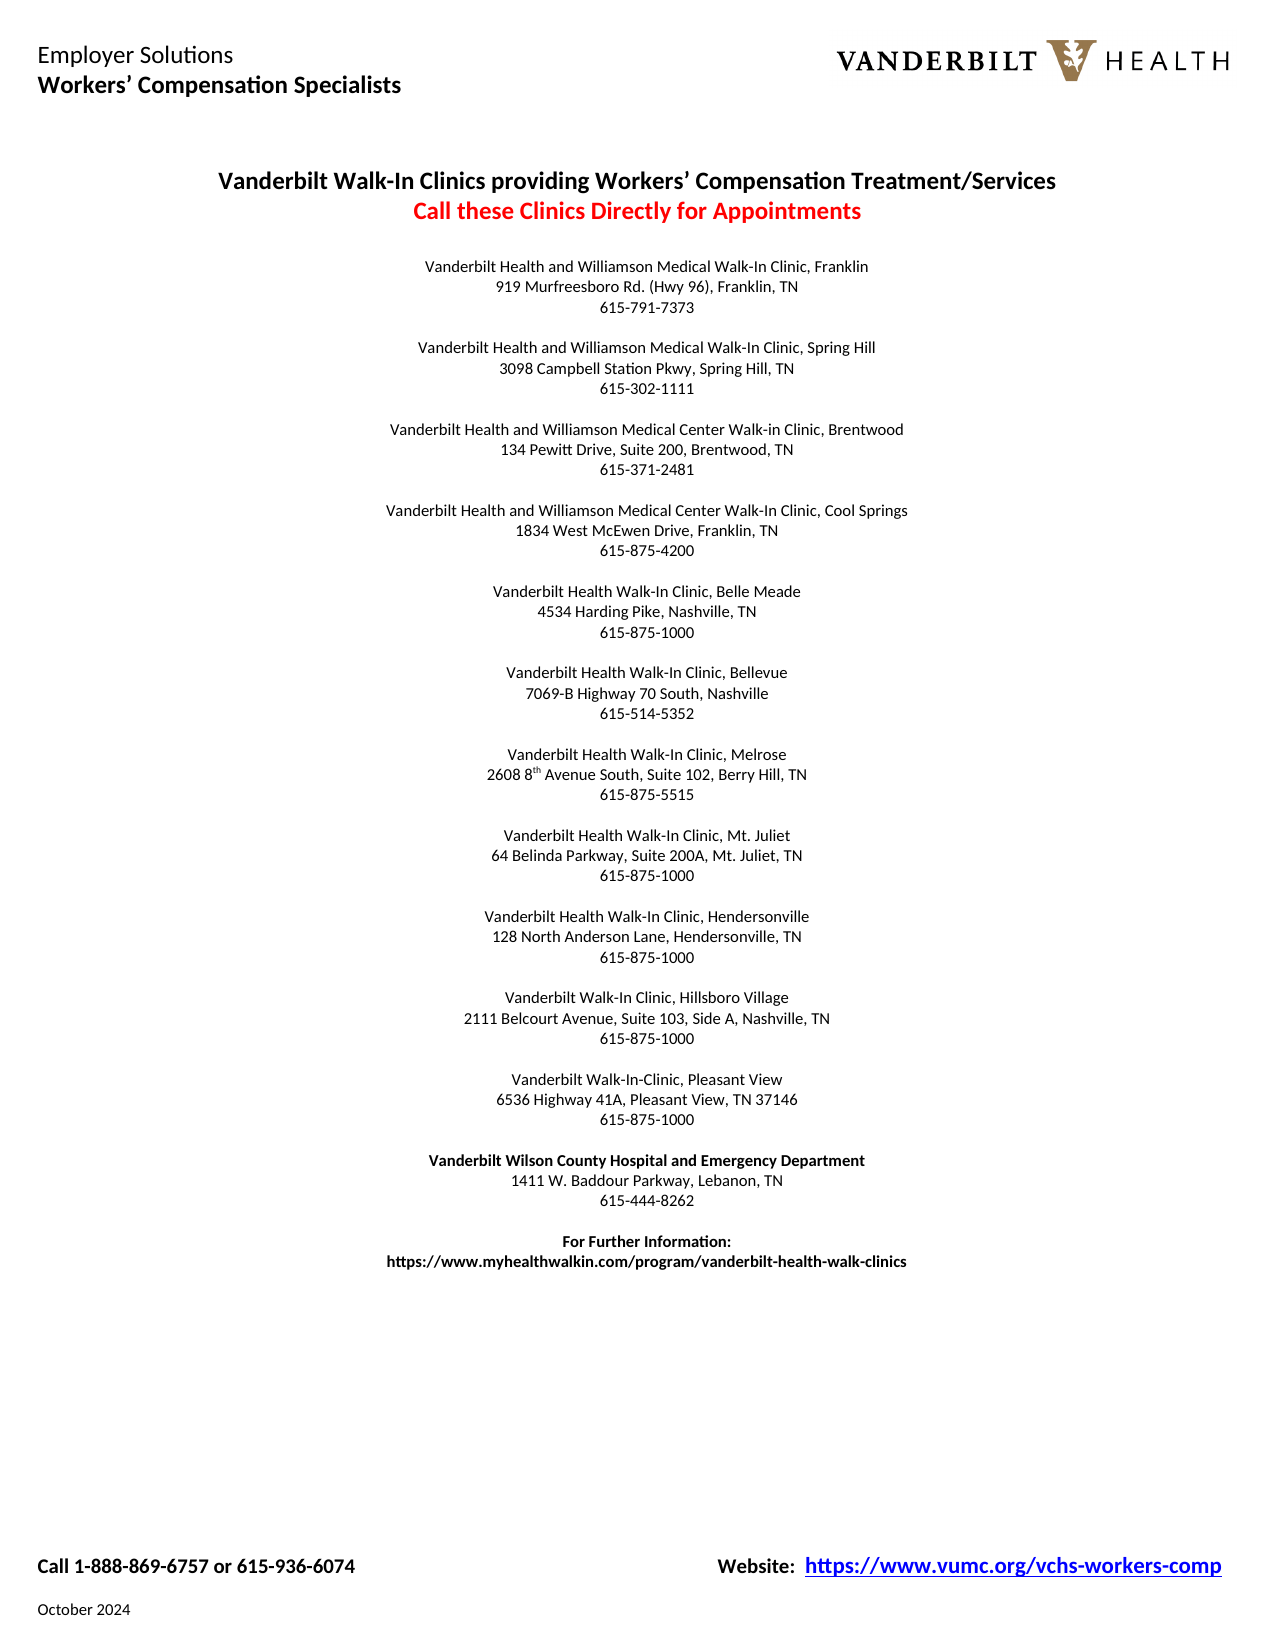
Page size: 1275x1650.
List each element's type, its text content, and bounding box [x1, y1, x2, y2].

table_cell Vanderbilt Health Walk-In Clinic, Mt. Juliet 64 Belinda Parkway, Suite 200A, Mt. Juliet, TN 615-875-1000 [234, 825, 1059, 906]
table_cell Vanderbilt Health and Williamson Medical Walk-In Clinic, Spring Hill 3098 Campbell Station Pkwy, Spring Hill, TN 615-302-1111 [234, 338, 1059, 419]
table_cell Vanderbilt Walk-In Clinic, Hillsboro Village 2111 Belcourt Avenue, Suite 103, Side A, Nashville, TN 615-875-1000 [234, 988, 1059, 1069]
table_cell Vanderbilt Health and Williamson Medical Center Walk-in Clinic, Brentwood 134 Pewitt Drive, Suite 200, Brentwood, TN 615-371-2481 [234, 419, 1059, 500]
table_cell Vanderbilt Health Walk-In Clinic, Belle Meade 4534 Harding Pike, Nashville, TN 615-875-1000 [234, 581, 1059, 663]
text Call these Clinics Directly for Appointments [37, 195, 1237, 226]
table_cell Vanderbilt Health Walk-In Clinic, Melrose 2608 8th Avenue South, Suite 102, Berry Hill, TN 615-875-5515 [234, 744, 1059, 825]
table_cell Vanderbilt Walk-In-Clinic, Pleasant View 6536 Highway 41A, Pleasant View, TN 37146 615-875-1000 [234, 1069, 1059, 1150]
table_header Vanderbilt Health and Williamson Medical Walk-In Clinic, Franklin 919 Murfreesboro Rd. (Hwy 96), Franklin, TN 615-791-7373 [234, 256, 1059, 338]
picture [828, 29, 1237, 88]
table_cell For Further Information: https://www.myhealthwalkin.com/program/vanderbilt-health-walk-clinics [234, 1231, 1059, 1292]
table_cell Vanderbilt Health and Williamson Medical Center Walk-In Clinic, Cool Springs 1834 West McEwen Drive, Franklin, TN 615-875-4200 [234, 500, 1059, 581]
text Vanderbilt Walk-In Clinics providing Workers’ Compensation Treatment/Services [37, 165, 1237, 195]
table_cell Vanderbilt Health Walk-In Clinic, Bellevue 7069-B Highway 70 South, Nashville 615-514-5352 [234, 663, 1059, 744]
table_cell Vanderbilt Wilson County Hospital and Emergency Department 1411 W. Baddour Parkway, Lebanon, TN 615-444-8262 [234, 1150, 1059, 1231]
table_cell Vanderbilt Health Walk-In Clinic, Hendersonville 128 North Anderson Lane, Hendersonville, TN 615-875-1000 [234, 906, 1059, 988]
